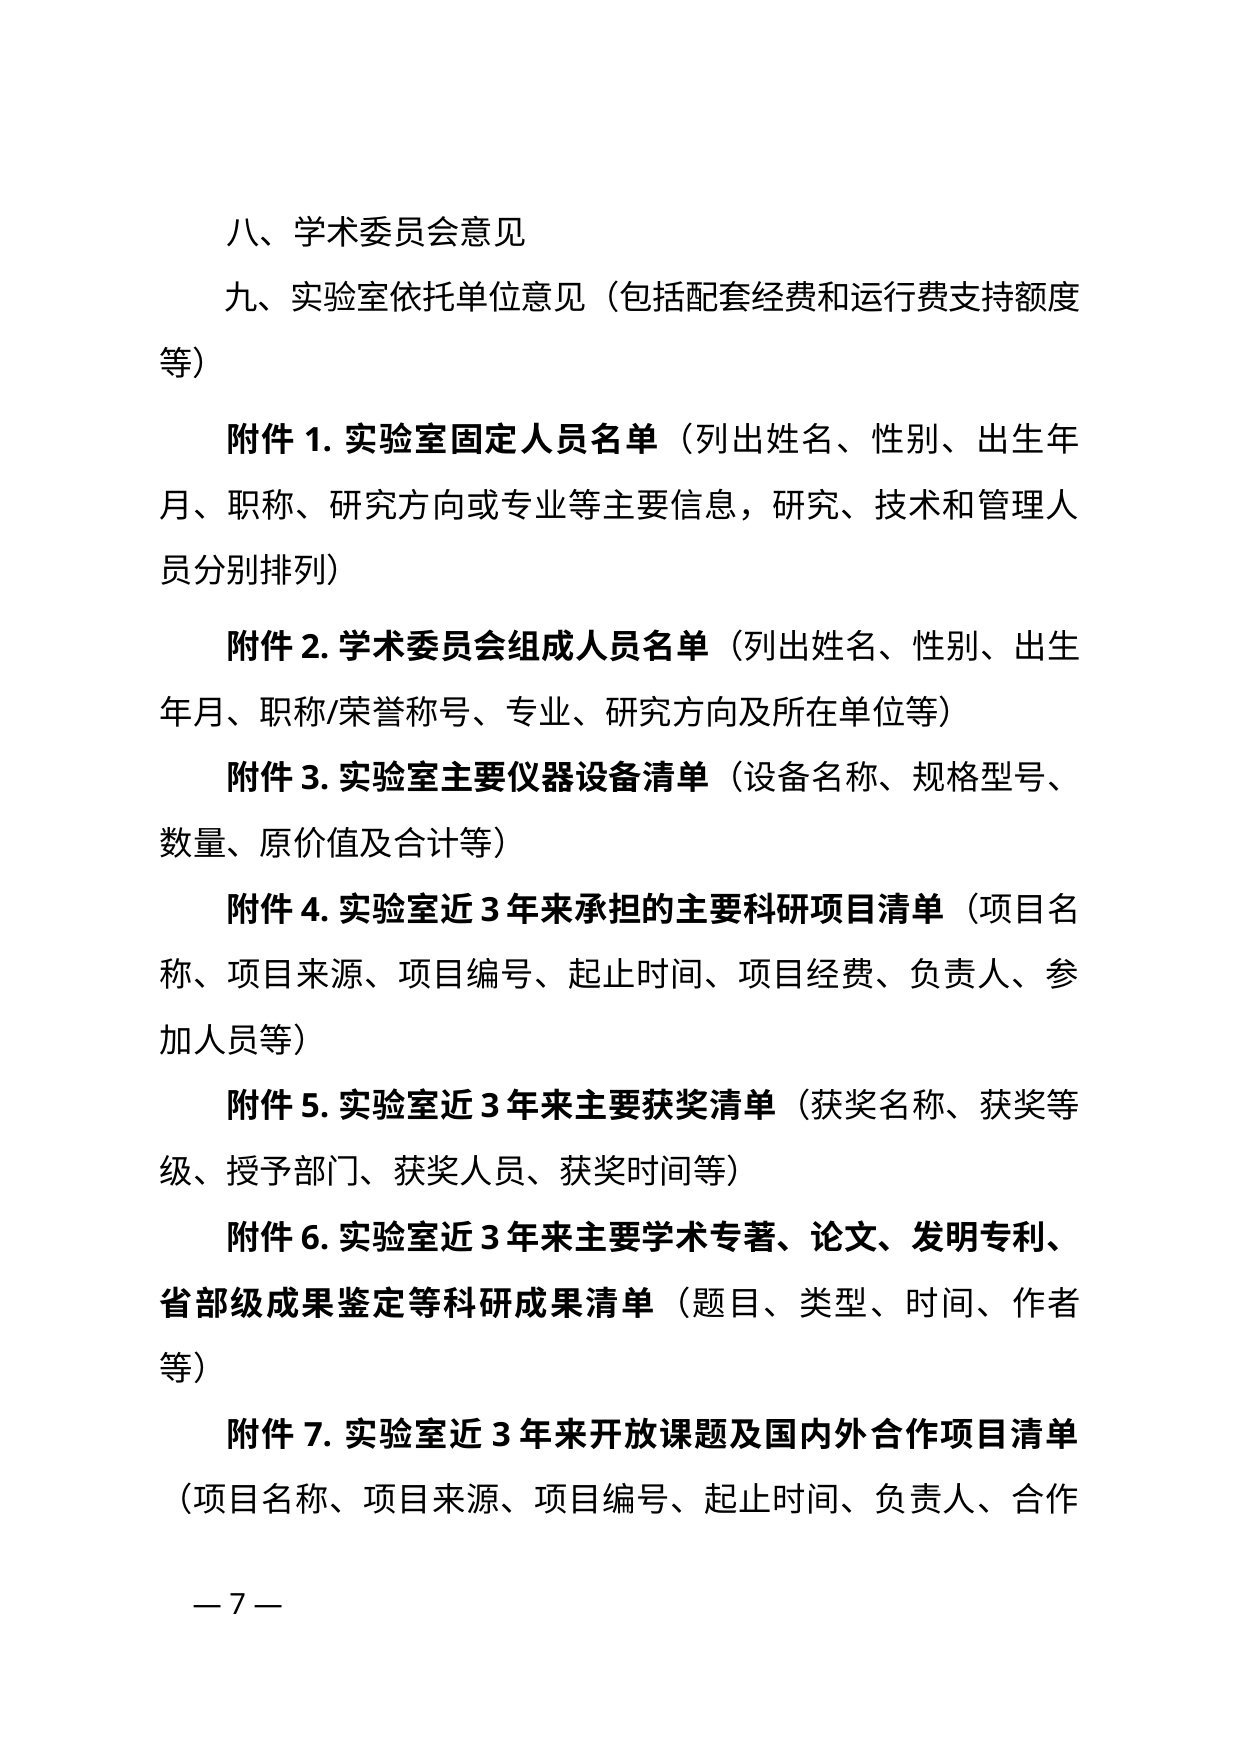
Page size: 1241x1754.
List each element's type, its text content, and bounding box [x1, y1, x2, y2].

text 附件3. 实验室主要仪器设备清单（设备名称、规格型号、数量、原价值及合计等） [159, 743, 1081, 874]
text 附件1. 实验室固定人员名单（列出姓名、性别、出生年月、职称、研究方向或专业等主要信息，研究、技术和管理人员分别排列） [159, 404, 1081, 601]
text 八、学术委员会意见 [159, 197, 1081, 262]
text 附件5. 实验室近3年来主要获奖清单（获奖名称、获奖等级、授予部门、获奖人员、获奖时间等） [159, 1071, 1081, 1202]
text 附件6. 实验室近3年来主要学术专著、论文、发明专利、省部级成果鉴定等科研成果清单（题目、类型、时间、作者等） [159, 1202, 1081, 1399]
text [159, 1399, 1081, 1530]
text 附件2. 学术委员会组成人员名单（列出姓名、性别、出生年月、职称/荣誉称号、专业、研究方向及所在单位等） [159, 611, 1081, 743]
text 九、实验室依托单位意见（包括配套经费和运行费支持额度等） [159, 262, 1081, 394]
text 附件4. 实验室近3年来承担的主要科研项目清单（项目名称、项目来源、项目编号、起止时间、项目经费、负责人、参加人员等） [159, 874, 1081, 1071]
